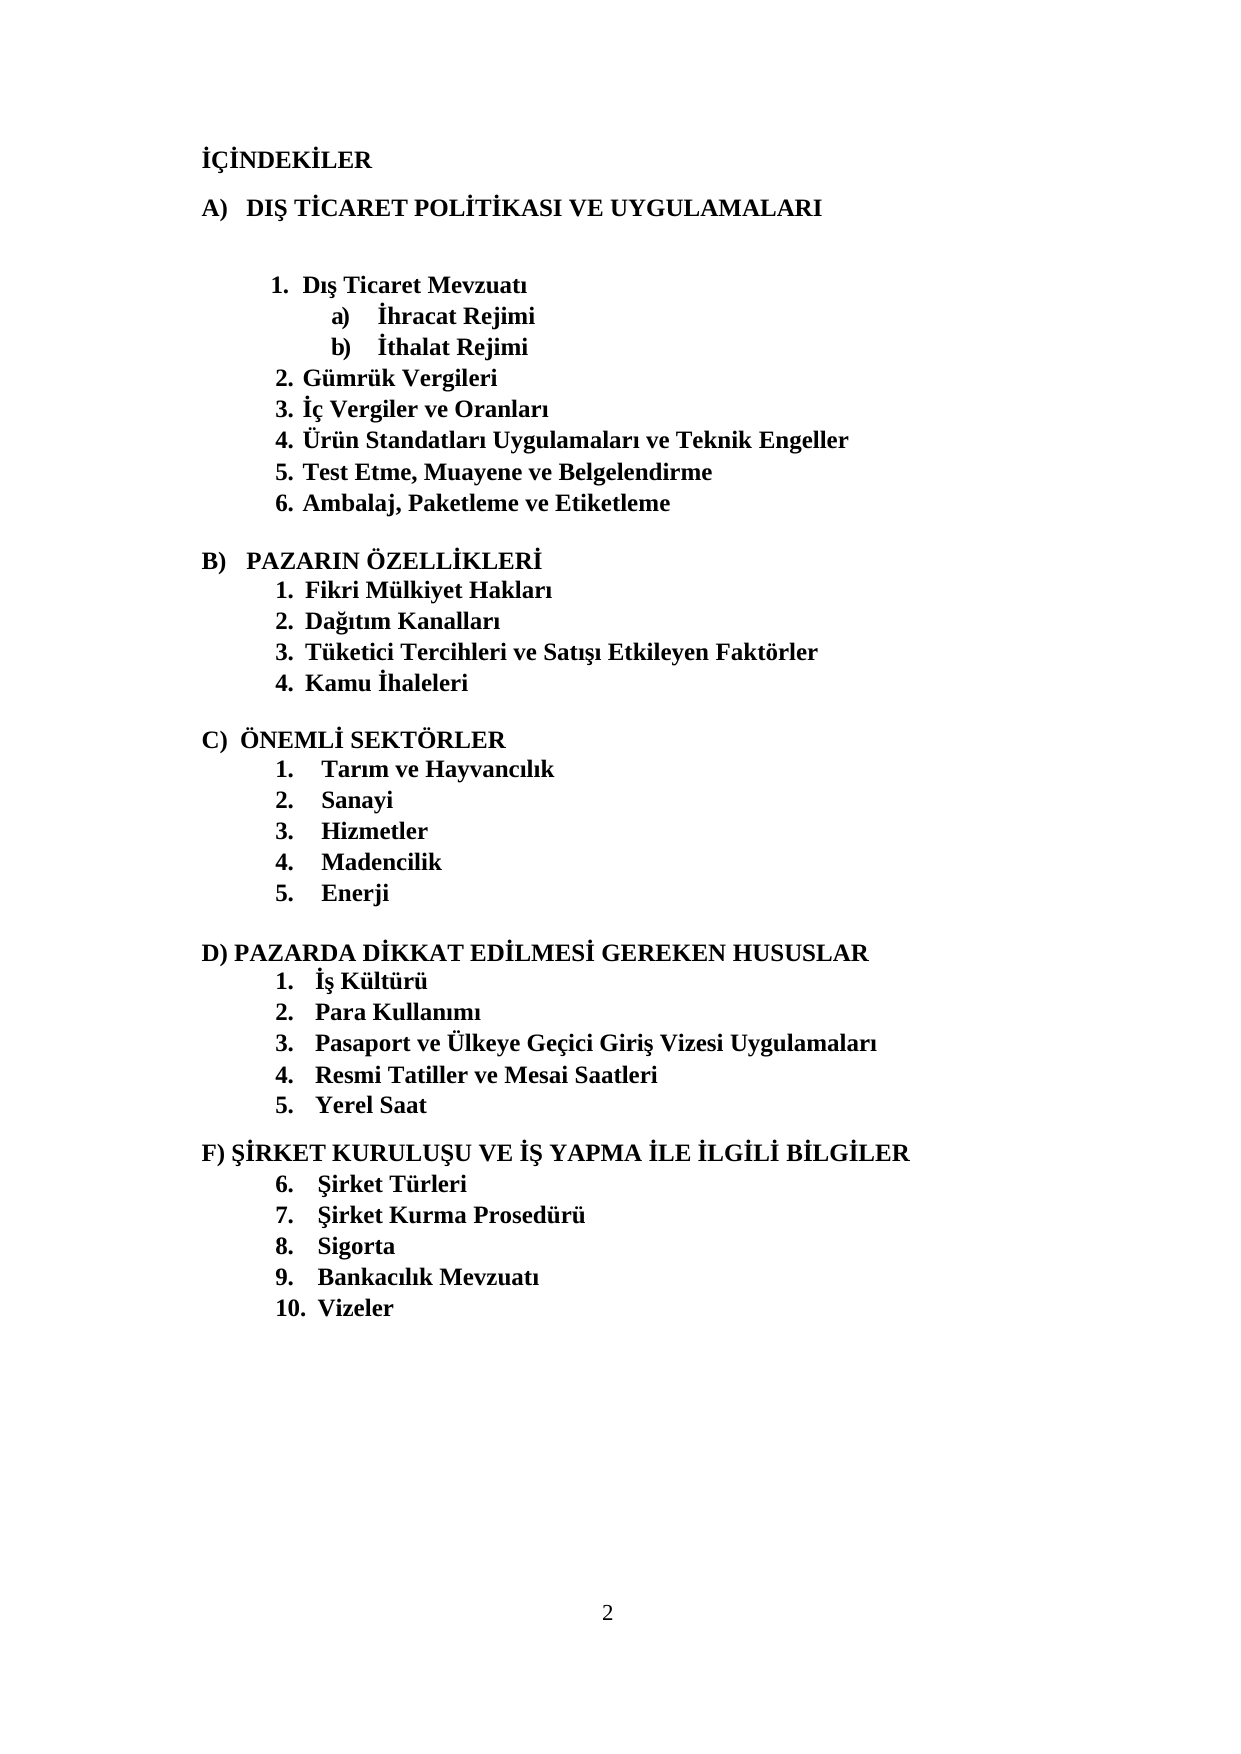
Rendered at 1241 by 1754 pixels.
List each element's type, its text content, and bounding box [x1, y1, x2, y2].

subtitle İÇİNDEKİLER [126, 145, 1117, 174]
list Para Kullanımı [98, 997, 1117, 1026]
list İhracat Rejimi [98, 301, 535, 330]
list Şirket Kurma Prosedürü [98, 1200, 1117, 1229]
list İş Kültürü [98, 966, 1117, 995]
list PAZARIN ÖZELLİKLERİ [98, 546, 1117, 575]
list İç Vergiler ve Oranları [98, 394, 1117, 423]
list Tarım ve Hayvancılık [98, 754, 1117, 783]
list Ambalaj, Paketleme ve Etiketleme [98, 488, 1117, 516]
list Fikri Mülkiyet Hakları [98, 575, 1117, 603]
list Resmi Tatiller ve Mesai Saatleri [98, 1060, 1117, 1088]
list Pasaport ve Ülkeye Geçici Giriş Vizesi Uygulamaları [98, 1028, 1117, 1057]
list İthalat Rejimi [98, 332, 528, 361]
list Dış Ticaret Mevzuatı [98, 270, 527, 299]
list Vizeler [98, 1293, 1117, 1322]
list Enerji [98, 878, 1117, 907]
list Sigorta [98, 1231, 1117, 1260]
list Bankacılık Mevzuatı [98, 1262, 1117, 1291]
list Sanayi [98, 785, 1117, 814]
list Madencilik [98, 847, 1117, 876]
list Yerel Saat [98, 1091, 1117, 1119]
text D) PAZARDA DİKKAT EDİLMESİ GEREKEN HUSUSLAR [98, 938, 1117, 966]
list Ürün Standatları Uygulamaları ve Teknik Engeller [98, 425, 1117, 454]
list Dağıtım Kanalları [98, 606, 1117, 634]
list Kamu İhaleleri [98, 668, 1117, 696]
list Gümrük Vergileri [98, 363, 1117, 392]
list Test Etme, Muayene ve Belgelendirme [98, 457, 1117, 485]
list Tüketici Tercihleri ve Satışı Etkileyen Faktörler [98, 637, 1117, 666]
list Şirket Türleri [98, 1169, 1117, 1198]
list ÖNEMLİ SEKTÖRLER [98, 725, 1117, 754]
list DIŞ TİCARET POLİTİKASI VE UYGULAMALARI [98, 193, 1117, 222]
list Hizmetler [98, 816, 1117, 845]
text F) ŞİRKET KURULUŞU VE İŞ YAPMA İLE İLGİLİ BİLGİLER [98, 1138, 1117, 1167]
